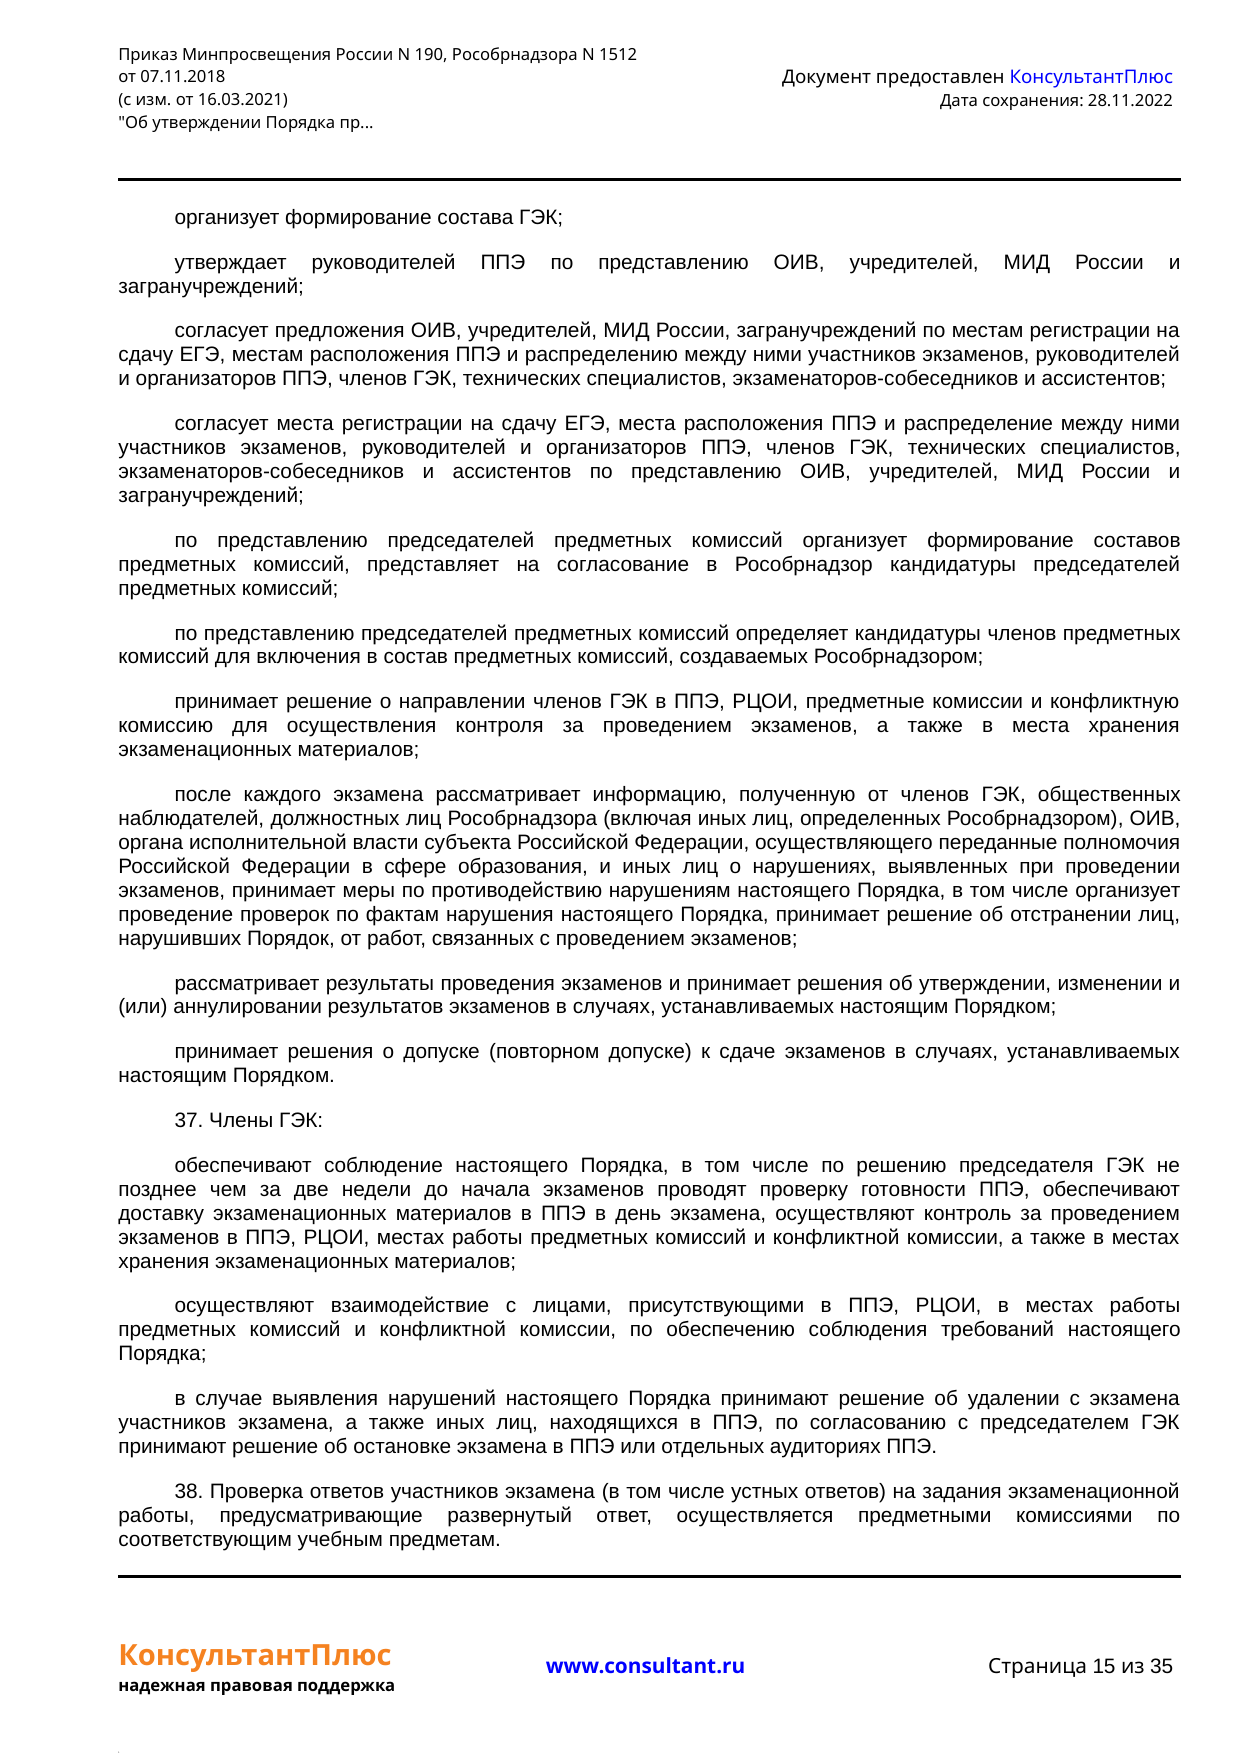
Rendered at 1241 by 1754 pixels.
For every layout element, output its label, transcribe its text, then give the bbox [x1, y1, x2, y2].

text рассматривает результаты проведения экзаменов и принимает решения об утверждении, изменении и (или) аннулировании результатов экзаменов в случаях, устанавливаемых настоящим Порядком; [118, 970, 1181, 1018]
text принимает решения о допуске (повторном допуске) к сдаче экзаменов в случаях, устанавливаемых настоящим Порядком. [118, 1039, 1181, 1087]
text по представлению председателей предметных комиссий определяет кандидатуры членов предметных комиссий для включения в состав предметных комиссий, создаваемых Рособрнадзором; [118, 620, 1181, 668]
text утверждает руководителей ППЭ по представлению ОИВ, учредителей, МИД России и загранучреждений; [118, 249, 1181, 297]
text согласует предложения ОИВ, учредителей, МИД России, загранучреждений по местам регистрации на сдачу ЕГЭ, местам расположения ППЭ и распределению между ними участников экзаменов, руководителей и организаторов ППЭ, членов ГЭК, технических специалистов, экзаменаторов-собеседников и ассистентов; [118, 318, 1181, 390]
text 38. Проверка ответов участников экзамена (в том числе устных ответов) на задания экзаменационной работы, предусматривающие развернутый ответ, осуществляется предметными комиссиями по соответствующим учебным предметам. [118, 1479, 1181, 1551]
text по представлению председателей предметных комиссий организует формирование составов предметных комиссий, представляет на согласование в Рособрнадзор кандидатуры председателей предметных комиссий; [118, 528, 1181, 599]
text организует формирование состава ГЭК; [118, 205, 1181, 229]
text 37. Члены ГЭК: [118, 1108, 1181, 1132]
text в случае выявления нарушений настоящего Порядка принимают решение об удалении с экзамена участников экзамена, а также иных лиц, находящихся в ППЭ, по согласованию с председателем ГЭК принимают решение об остановке экзамена в ППЭ или отдельных аудиториях ППЭ. [118, 1386, 1181, 1458]
text обеспечивают соблюдение настоящего Порядка, в том числе по решению председателя ГЭК не позднее чем за две недели до начала экзаменов проводят проверку готовности ППЭ, обеспечивают доставку экзаменационных материалов в ППЭ в день экзамена, осуществляют контроль за проведением экзаменов в ППЭ, РЦОИ, местах работы предметных комиссий и конфликтной комиссии, а также в местах хранения экзаменационных материалов; [118, 1153, 1181, 1272]
text осуществляют взаимодействие с лицами, присутствующими в ППЭ, РЦОИ, в местах работы предметных комиссий и конфликтной комиссии, по обеспечению соблюдения требований настоящего Порядка; [118, 1293, 1181, 1365]
text согласует места регистрации на сдачу ЕГЭ, места расположения ППЭ и распределение между ними участников экзаменов, руководителей и организаторов ППЭ, членов ГЭК, технических специалистов, экзаменаторов-собеседников и ассистентов по представлению ОИВ, учредителей, МИД России и загранучреждений; [118, 411, 1181, 507]
text после каждого экзамена рассматривает информацию, полученную от членов ГЭК, общественных наблюдателей, должностных лиц Рособрнадзора (включая иных лиц, определенных Рособрнадзором), ОИВ, органа исполнительной власти субъекта Российской Федерации, осуществляющего переданные полномочия Российской Федерации в сфере образования, и иных лиц о нарушениях, выявленных при проведении экзаменов, принимает меры по противодействию нарушениям настоящего Порядка, в том числе организует проведение проверок по фактам нарушения настоящего Порядка, принимает решение об отстранении лиц, нарушивших Порядок, от работ, связанных с проведением экзаменов; [118, 782, 1181, 949]
text принимает решение о направлении членов ГЭК в ППЭ, РЦОИ, предметные комиссии и конфликтную комиссию для осуществления контроля за проведением экзаменов, а также в места хранения экзаменационных материалов; [118, 689, 1181, 761]
